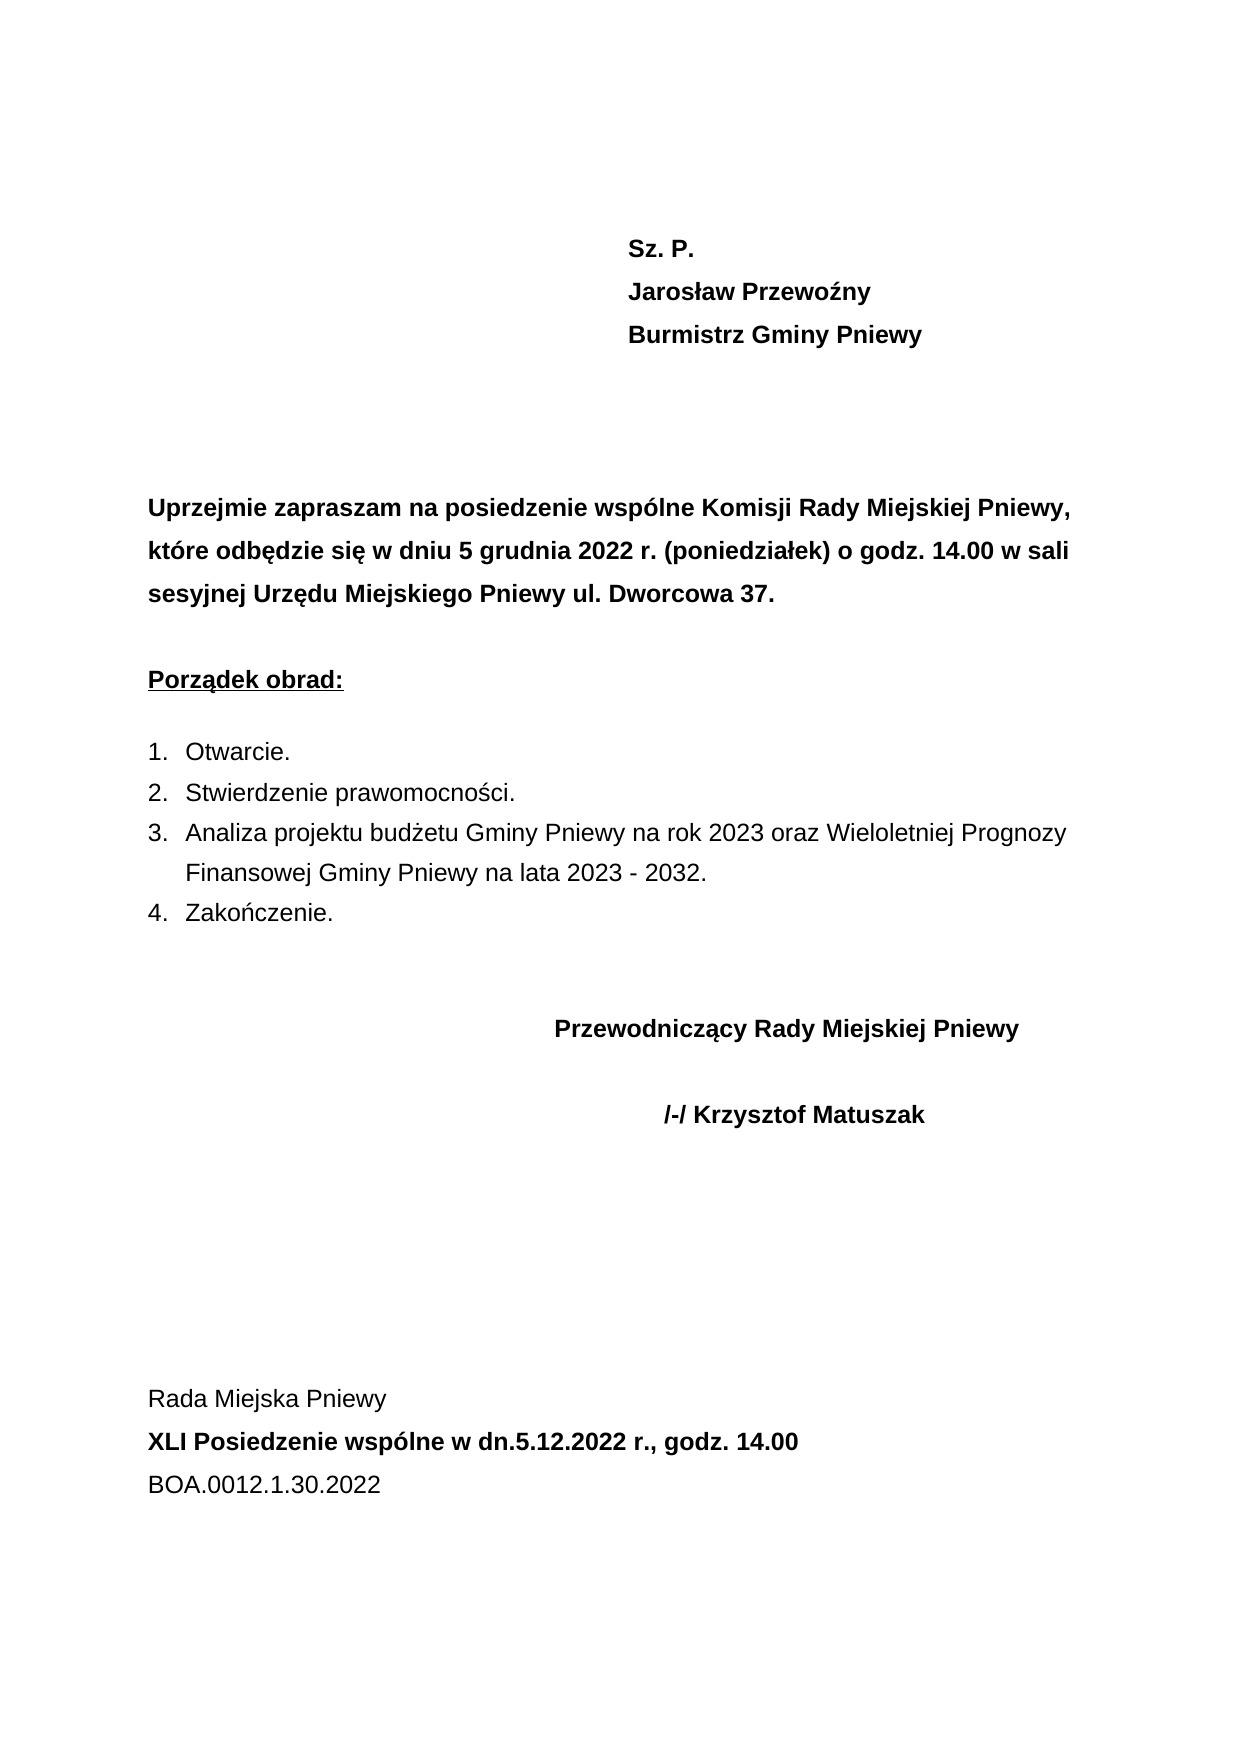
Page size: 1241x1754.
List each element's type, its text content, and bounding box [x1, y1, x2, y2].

list Analiza projektu budżetu Gminy Pniewy na rok 2023 oraz Wieloletniej Prognozy Finansowej Gminy Pniewy na lata 2023 - 2032. [148, 818, 1093, 887]
text Uprzejmie zapraszam na posiedzenie wspólne Komisji Rady Miejskiej Pniewy, które odbędzie się w dniu 5 grudnia 2022 r. (poniedziałek) o godz. 14.00 w sali sesyjnej Urzędu Miejskiego Pniewy ul. Dworcowa 37. [148, 449, 1093, 608]
text Porządek obrad: [148, 665, 1093, 694]
list Zakończenie. [148, 898, 1093, 927]
list Otwarcie. [148, 737, 1093, 766]
text Przewodniczący Rady Miejskiej Pniewy [554, 1014, 1093, 1042]
list Stwierdzenie prawomocności. [148, 778, 1093, 806]
text /-/ Krzysztof Matuszak [590, 1100, 1093, 1129]
text Burmistrz Gminy Pniewy [628, 320, 1093, 349]
text Rada Miejska Pniewy XLI Posiedzenie wspólne w dn.5.12.2022 r., godz. 14.00 BOA.0012.1.30.2022 [148, 1384, 1093, 1499]
text Sz. P. Jarosław Przewoźny [628, 234, 1093, 306]
